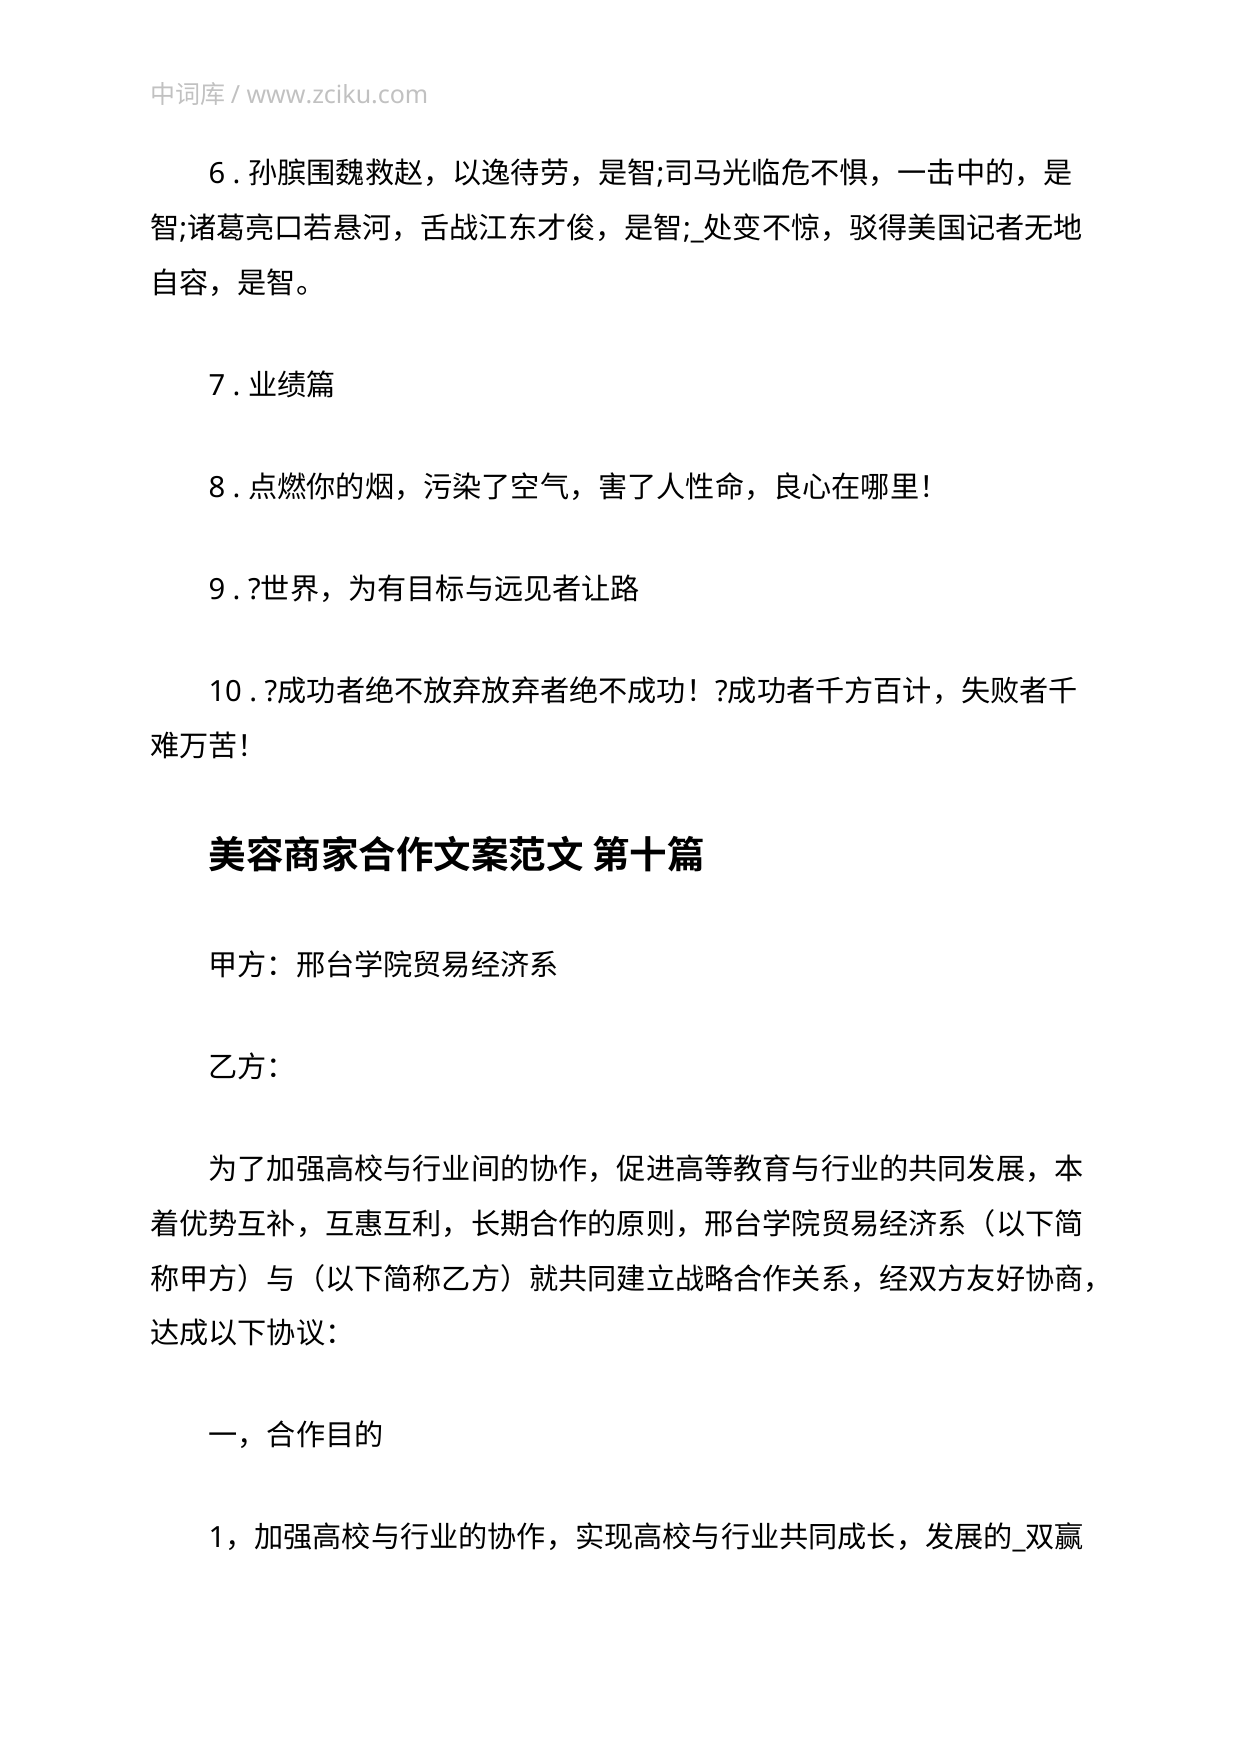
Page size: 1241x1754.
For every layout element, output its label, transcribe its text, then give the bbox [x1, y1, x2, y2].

text 美容商家合作文案范文 第十篇 [150, 824, 1090, 879]
text 乙方： [150, 1044, 1090, 1086]
text 9 . ?世界，为有目标与远见者让路 [150, 566, 1090, 608]
text 7 . 业绩篇 [150, 362, 1090, 404]
text 10 . ?成功者绝不放弃放弃者绝不成功！?成功者千方百计，失败者千难万苦！ [150, 668, 1090, 765]
text 8 . 点燃你的烟，污染了空气，害了人性命，良心在哪里！ [150, 464, 1090, 506]
text 6 . 孙膑围魏救赵，以逸待劳，是智;司马光临危不惧，一击中的，是智;诸葛亮口若悬河，舌战江东才俊，是智;_处变不惊，驳得美国记者无地自容，是智。 [150, 150, 1090, 302]
text 为了加强高校与行业间的协作，促进高等教育与行业的共同发展，本着优势互补，互惠互利，长期合作的原则，邢台学院贸易经济系（以下简称甲方）与（以下简称乙方）就共同建立战略合作关系，经双方友好协商，达成以下协议： [150, 1145, 1090, 1352]
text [150, 1514, 1090, 1556]
text 甲方：邢台学院贸易经济系 [150, 942, 1090, 984]
text 一，合作目的 [150, 1412, 1090, 1454]
